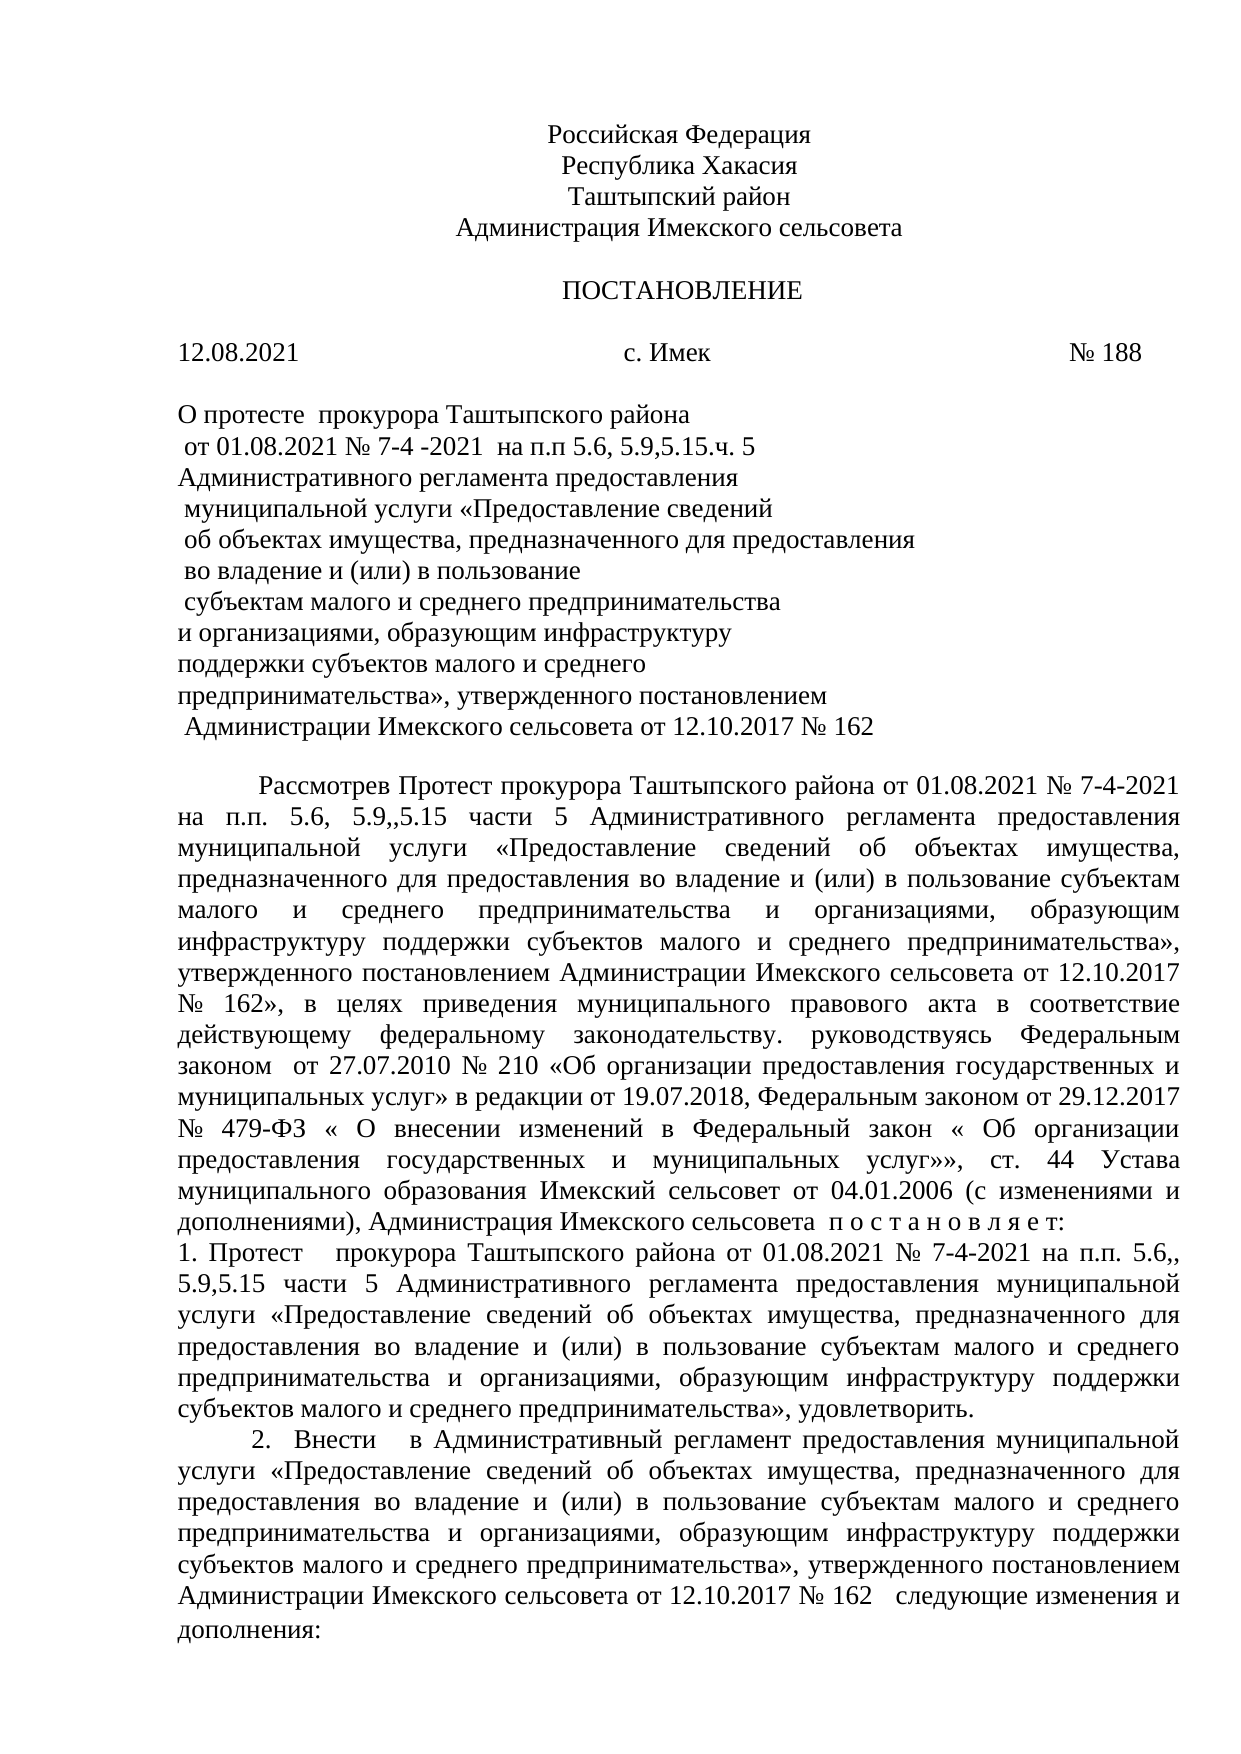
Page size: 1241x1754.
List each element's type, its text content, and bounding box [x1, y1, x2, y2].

text предпринимательства», утвержденного постановлением [177, 679, 1181, 710]
text 12.08.2021 с. Имек № 188 [177, 336, 1181, 367]
text поддержки субъектов малого и среднего [177, 648, 1181, 679]
text муниципальной услуги «Предоставление сведений [177, 492, 1181, 523]
text 1. Протест прокурора Таштыпского района от 01.08.2021 № 7-4-2021 на п.п. 5.6,, 5.9,5.15 части 5 Административного регламента предоставления муниципальной услуги «Предоставление сведений об объектах имущества, предназначенного для предоставления во владение и (или) в пользование субъектам малого и среднего предпринимательства и организациями, образующим инфраструктуру поддержки субъектов малого и среднего предпринимательства», удовлетворить. [177, 1236, 1181, 1423]
text Российская Федерация [177, 118, 1181, 149]
text Администрации Имекского сельсовета от 12.10.2017 № 162 [177, 710, 1181, 741]
text во владение и (или) в пользование [177, 554, 1181, 585]
text Таштыпский район [177, 180, 1181, 212]
text 2. Внести в Административный регламент предоставления муниципальной услуги «Предоставление сведений об объектах имущества, предназначенного для предоставления во владение и (или) в пользование субъектам малого и среднего предпринимательства и организациями, образующим инфраструктуру поддержки субъектов малого и среднего предпринимательства», утвержденного постановлением Администрации Имекского сельсовета от 12.10.2017 № 162 следующие изменения и дополнения: [177, 1423, 1181, 1646]
text Администрация Имекского сельсовета [177, 212, 1181, 243]
text от 01.08.2021 № 7-4 -2021 на п.п 5.6, 5.9,5.15.ч. 5 [177, 429, 1181, 461]
text ПОСТАНОВЛЕНИЕ [177, 274, 1181, 305]
text Республика Хакасия [177, 149, 1181, 180]
text об объектах имущества, предназначенного для предоставления [177, 523, 1181, 554]
text Рассмотрев Протест прокурора Таштыпского района от 01.08.2021 № 7-4-2021 на п.п. 5.6, 5.9,,5.15 части 5 Административного регламента предоставления муниципальной услуги «Предоставление сведений об объектах имущества, предназначенного для предоставления во владение и (или) в пользование субъектам малого и среднего предпринимательства и организациями, образующим инфраструктуру поддержки субъектов малого и среднего предпринимательства», утвержденного постановлением Администрации Имекского сельсовета от 12.10.2017 № 162», в целях приведения муниципального правового акта в соответствие действующему федеральному законодательству. руководствуясь Федеральным законом от 27.07.2010 № 210 «Об организации предоставления государственных и муниципальных услуг» в редакции от 19.07.2018, Федеральным законом от 29.12.2017 № 479-ФЗ « О внесении изменений в Федеральный закон « Об организации предоставления государственных и муниципальных услуг»», ст. 44 Устава муниципального образования Имекский сельсовет от 04.01.2006 (с изменениями и дополнениями), Администрация Имекского сельсовета п о с т а н о в л я е т: [177, 769, 1181, 1236]
text субъектам малого и среднего предпринимательства [177, 585, 1181, 616]
text и организациями, образующим инфраструктуру [177, 616, 1181, 648]
text О протесте прокурора Таштыпского района [177, 398, 1181, 429]
text Административного регламента предоставления [177, 461, 1181, 492]
